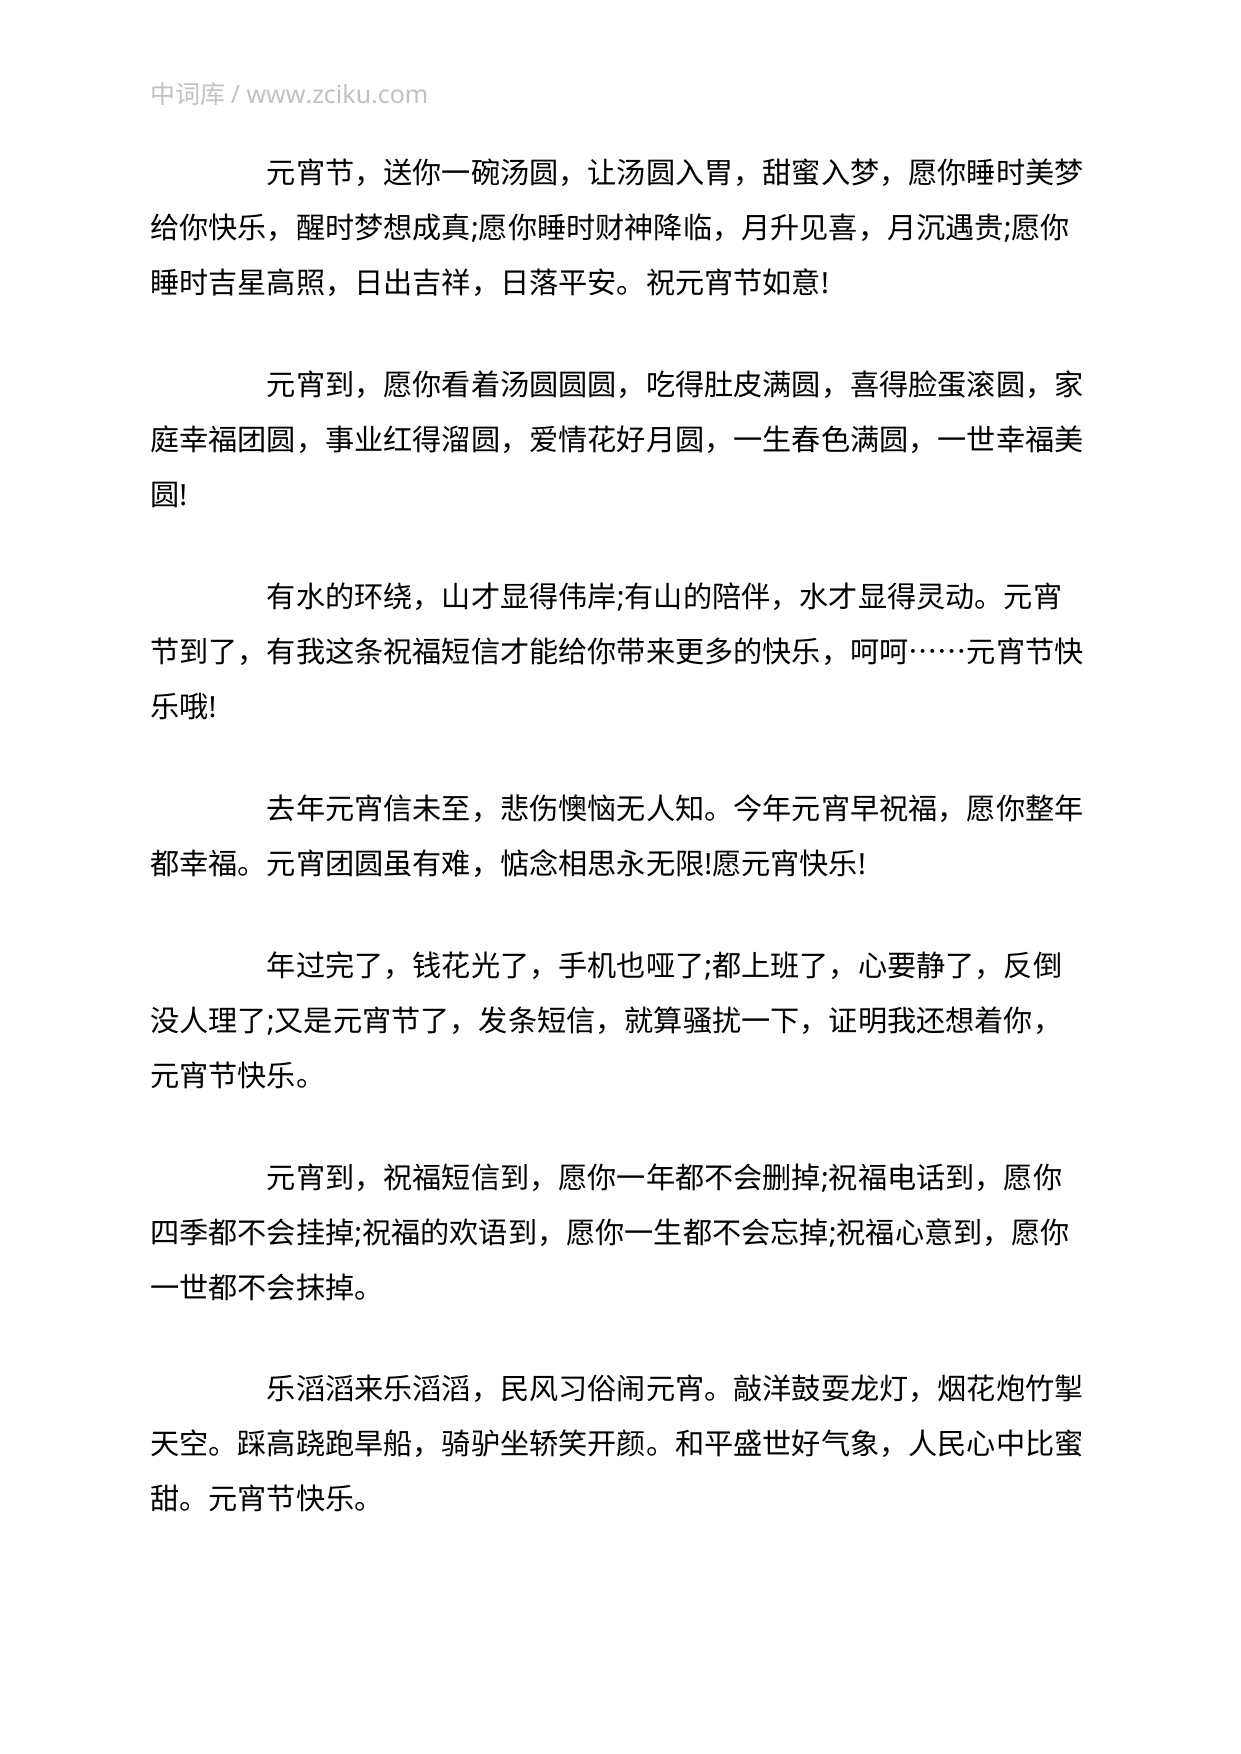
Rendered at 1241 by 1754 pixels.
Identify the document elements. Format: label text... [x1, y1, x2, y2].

text 元宵到，祝福短信到，愿你一年都不会删掉;祝福电话到，愿你四季都不会挂掉;祝福的欢语到，愿你一生都不会忘掉;祝福心意到，愿你一世都不会抹掉。 [150, 1154, 1090, 1306]
text 元宵节，送你一碗汤圆，让汤圆入胃，甜蜜入梦，愿你睡时美梦给你快乐，醒时梦想成真;愿你睡时财神降临，月升见喜，月沉遇贵;愿你睡时吉星高照，日出吉祥，日落平安。祝元宵节如意! [150, 150, 1090, 302]
text 有水的环绕，山才显得伟岸;有山的陪伴，水才显得灵动。元宵节到了，有我这条祝福短信才能给你带来更多的快乐，呵呵……元宵节快乐哦! [150, 574, 1090, 726]
text 乐滔滔来乐滔滔，民风习俗闹元宵。敲洋鼓耍龙灯，烟花炮竹掣天空。踩高跷跑旱船，骑驴坐轿笑开颜。和平盛世好气象，人民心中比蜜甜。元宵节快乐。 [150, 1366, 1090, 1518]
text 年过完了，钱花光了，手机也哑了;都上班了，心要静了，反倒没人理了;又是元宵节了，发条短信，就算骚扰一下，证明我还想着你，元宵节快乐。 [150, 942, 1090, 1095]
text 去年元宵信未至，悲伤懊恼无人知。今年元宵早祝福，愿你整年都幸福。元宵团圆虽有难，惦念相思永无限!愿元宵快乐! [150, 786, 1090, 883]
text 元宵到，愿你看着汤圆圆圆，吃得肚皮满圆，喜得脸蛋滚圆，家庭幸福团圆，事业红得溜圆，爱情花好月圆，一生春色满圆，一世幸福美圆! [150, 362, 1090, 514]
